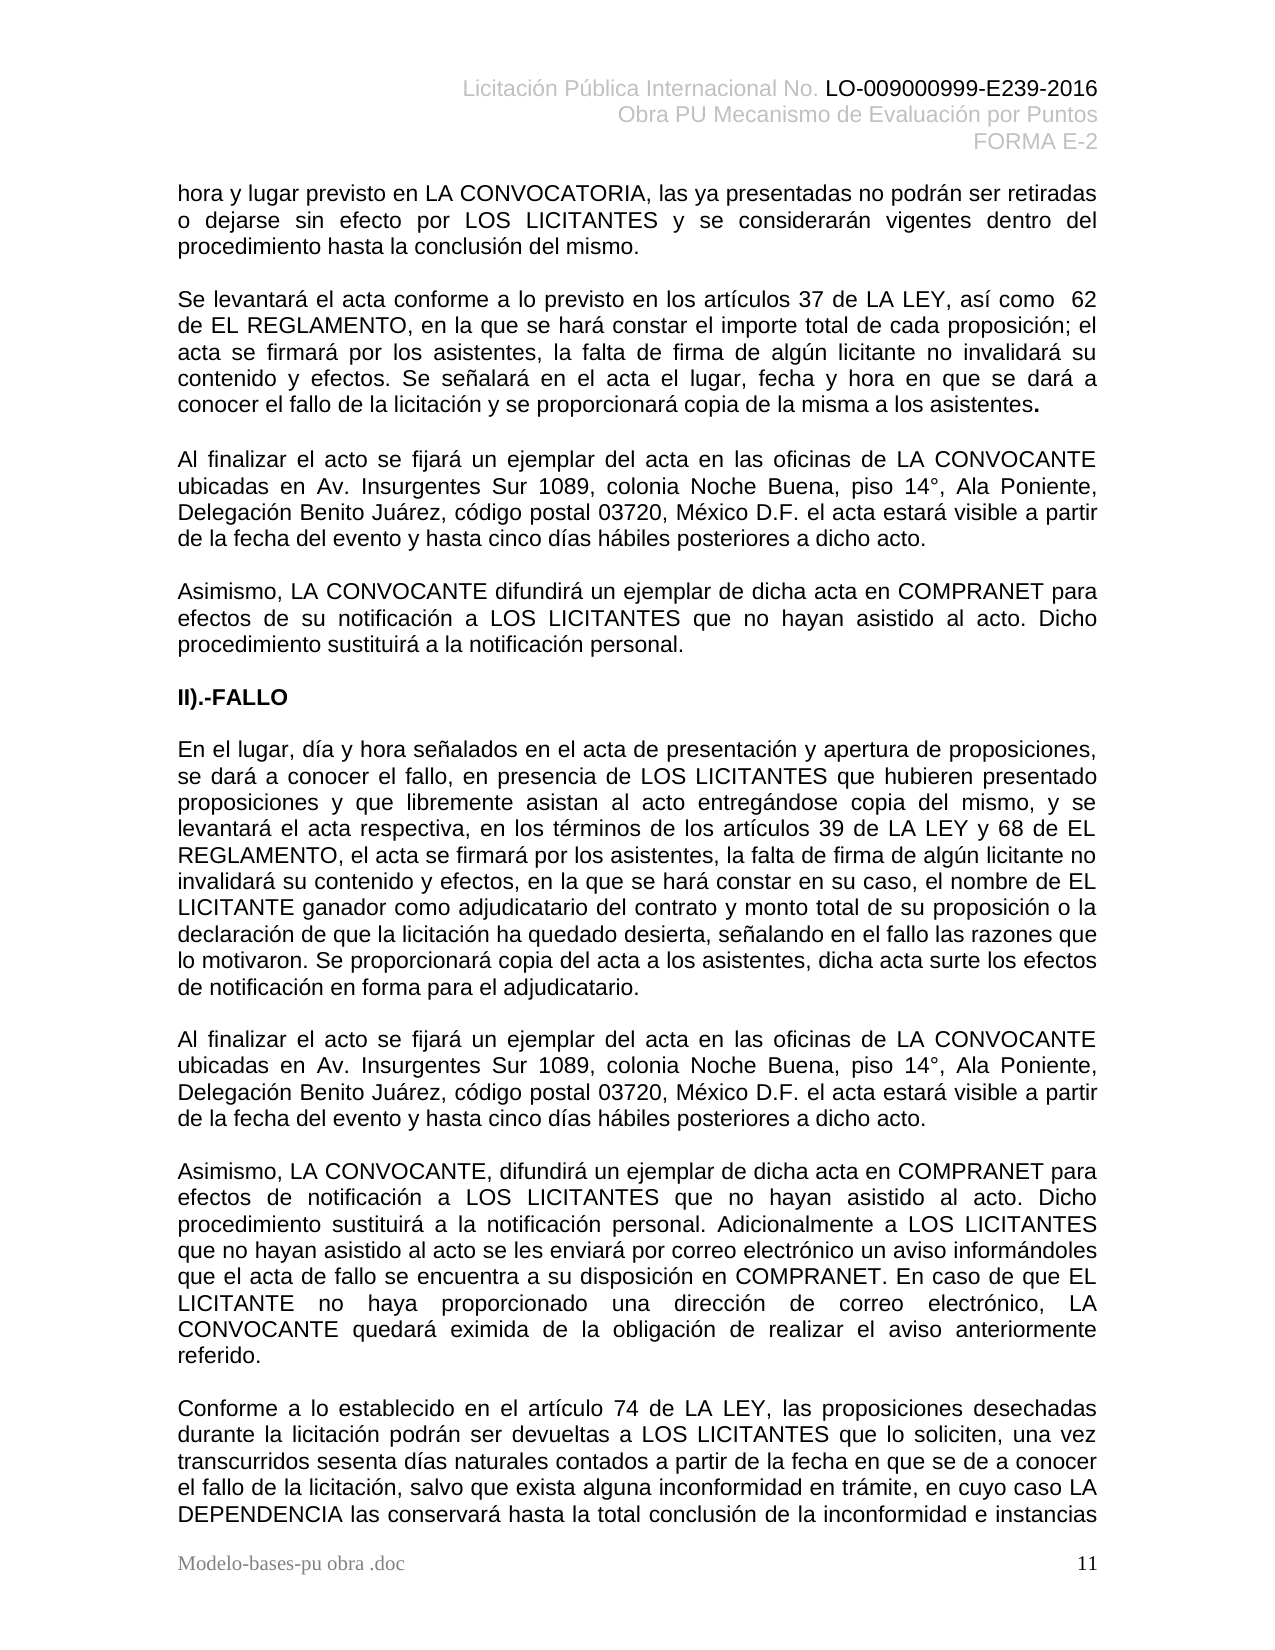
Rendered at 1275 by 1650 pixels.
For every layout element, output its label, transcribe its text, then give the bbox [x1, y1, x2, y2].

text Se levantará el acta conforme a lo previsto en los artículos 37 de LA LEY, así como 62 de EL REGLAMENTO, en la que se hará constar el importe total de cada proposición; el acta se firmará por los asistentes, la falta de firma de algún licitante no invalidará su contenido y efectos. Se señalará en el acta el lugar, fecha y hora en que se dará a conocer el fallo de la licitación y se proporcionará copia de la misma a los asistentes. [177, 286, 1098, 418]
text Al finalizar el acto se fijará un ejemplar del acta en las oficinas de ubicadas en Av. Insurgentes Sur 1089, colonia Noche Buena, piso 14°, Ala Poniente, Delegación Benito Juárez, código postal 03720, México D.F. el acta estará visible a partir de la fecha del evento y hasta cinco días hábiles posteriores a dicho acto. [177, 1026, 1098, 1132]
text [177, 1395, 1098, 1527]
text En el lugar, día y hora señalados en el acta de presentación y apertura de proposiciones, se dará a conocer el fallo, en presencia de LOS LICITANTES que hubieren presentado proposiciones y que libremente asistan al acto entregándose copia del mismo, y se levantará el acta respectiva, en los términos de los artículos 39 de LA LEY y 68 de EL REGLAMENTO, el acta se firmará por los asistentes, la falta de firma de algún licitante no invalidará su contenido y efectos, en la que se hará constar en su caso, el nombre de EL LICITANTE ganador como adjudicatario del contrato y monto total de su proposición o la declaración de que la licitación ha quedado desierta, señalando en el fallo las razones que lo motivaron. Se proporcionará copia del acta a los asistentes, dicha acta surte los efectos de notificación en forma para el adjudicatario. [177, 736, 1098, 1000]
text Asimismo, LA CONVOCANTE, difundirá un ejemplar de dicha acta en COMPRANET para efectos de notificación a LOS LICITANTES que no hayan asistido al acto. Dicho procedimiento sustituirá a la notificación personal. Adicionalmente a LOS LICITANTES que no hayan asistido al acto se les enviará por correo electrónico un aviso informándoles que el acta de fallo se encuentra a su disposición en COMPRANET. En caso de que EL LICITANTE no haya proporcionado una dirección de correo electrónico, LA CONVOCANTE quedará eximida de la obligación de realizar el aviso anteriormente referido. [177, 1158, 1098, 1369]
text Asimismo, LA CONVOCANTE difundirá un ejemplar de dicha acta en COMPRANET para efectos de su notificación a LOS LICITANTES que no hayan asistido al acto. Dicho procedimiento sustituirá a la notificación personal. [177, 578, 1098, 657]
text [177, 180, 1098, 259]
text Al finalizar el acto se fijará un ejemplar del acta en las oficinas de ubicadas en Av. Insurgentes Sur 1089, colonia Noche Buena, piso 14°, Ala Poniente, Delegación Benito Juárez, código postal 03720, México D.F. el acta estará visible a partir de la fecha del evento y hasta cinco días hábiles posteriores a dicho acto. [177, 446, 1098, 552]
text II).-FALLO [177, 683, 1098, 710]
